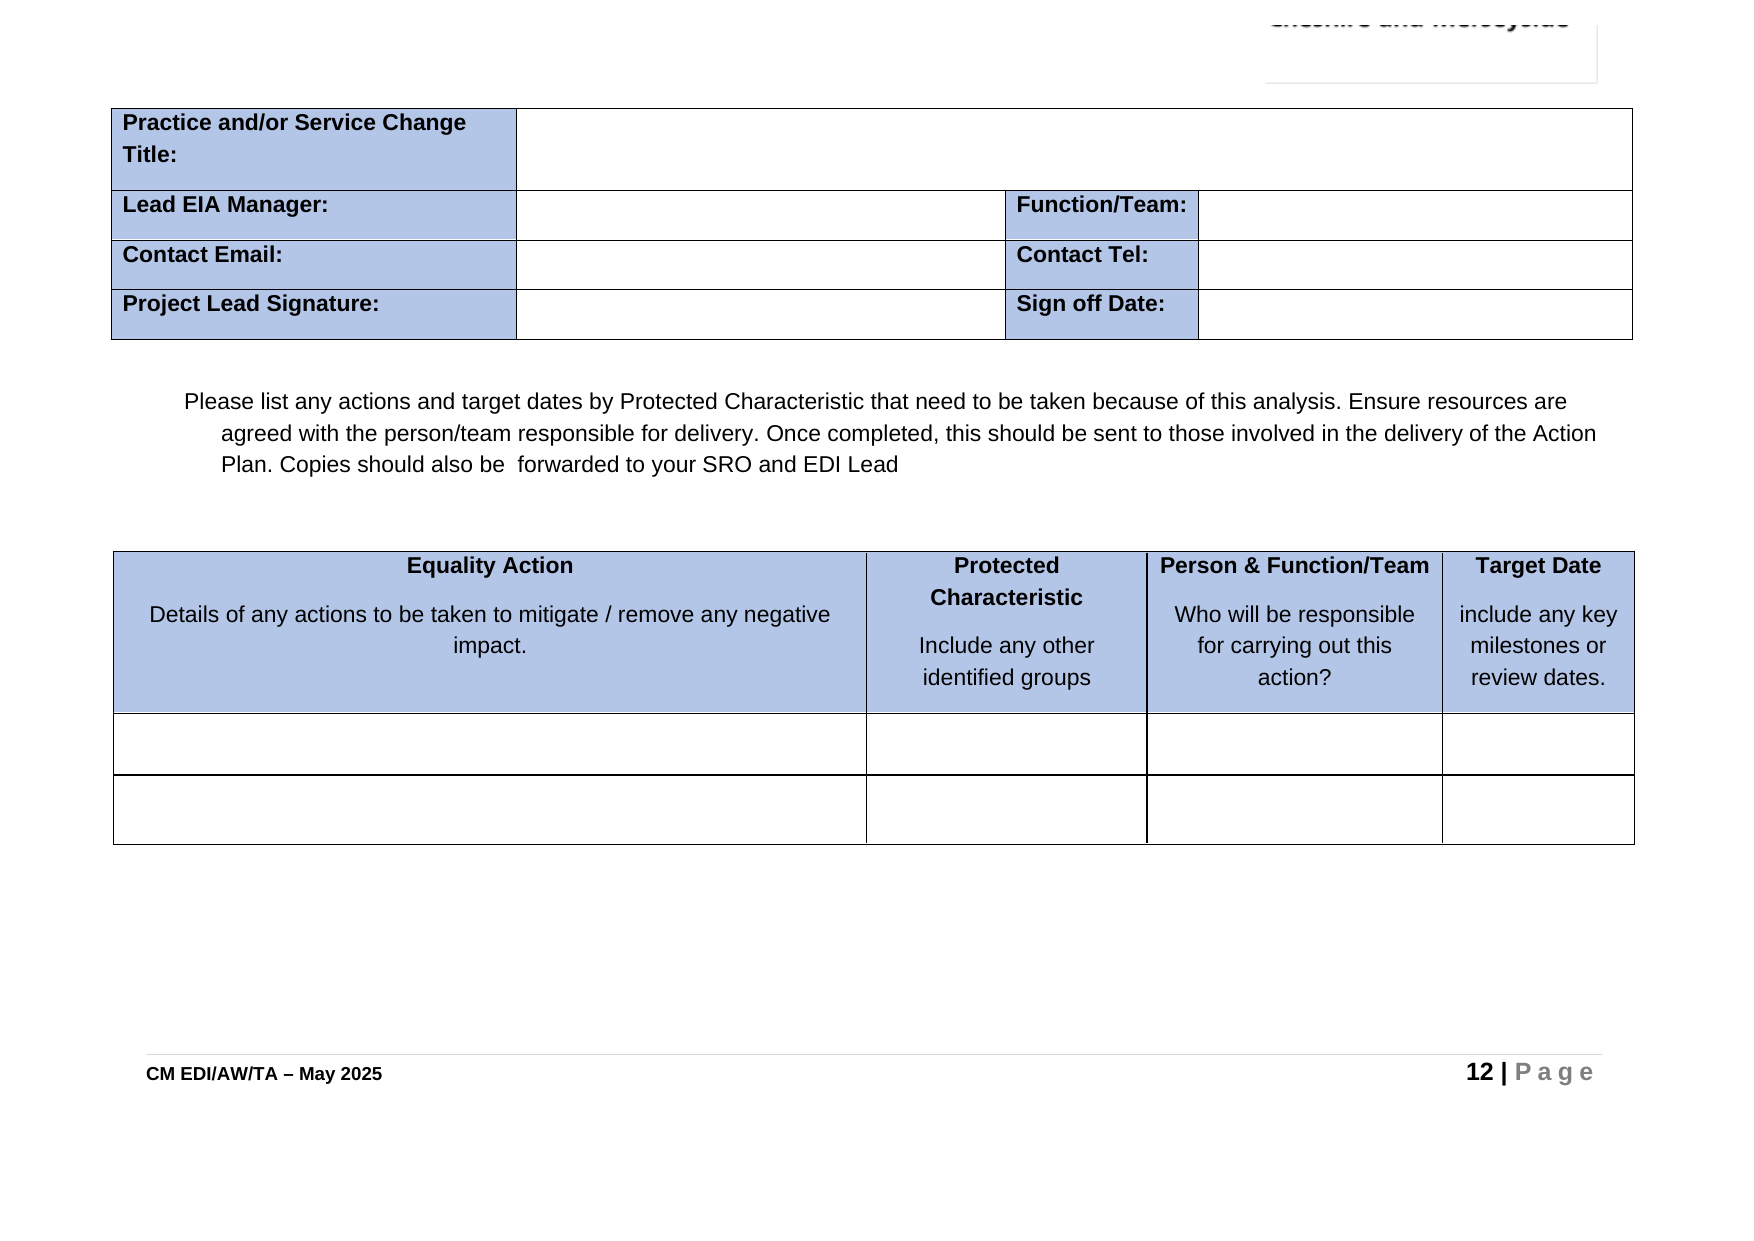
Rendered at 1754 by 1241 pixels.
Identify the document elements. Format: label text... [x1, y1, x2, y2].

table_cell [867, 776, 1146, 843]
table_cell [1199, 191, 1632, 239]
table_cell [1633, 190, 1637, 239]
table_cell [867, 714, 1146, 774]
table_cell [1148, 776, 1442, 843]
table_cell Project Lead Signature: [112, 290, 516, 339]
table_cell [517, 191, 1005, 239]
table_cell [1148, 714, 1442, 774]
table_cell Lead EIA Manager: [112, 191, 516, 239]
table_cell [1443, 714, 1634, 774]
table_header Equality Action Details of any actions to be taken to mitigate / remove any negative impact. [114, 552, 866, 712]
table_header Person & Function/Team Who will be responsible for carrying out this action? [1148, 552, 1442, 712]
table_cell [1633, 240, 1637, 289]
text Please list any actions and target dates by Protected Characteristic that need to be taken because of this analysis. Ensure resources are agreed with the person/team responsible for delivery. Once completed, this should be sent to those involved in the delivery of the Action Plan. Copies should also be forwarded to your SRO and EDI Lead [184, 388, 1602, 478]
table_cell [114, 714, 866, 774]
table_header Target Date include any key milestones or review dates. [1443, 552, 1634, 712]
table_cell [517, 241, 1005, 289]
table_cell Sign off Date: [1006, 290, 1198, 339]
table_cell Contact Email: [112, 241, 516, 289]
table_cell [114, 776, 866, 843]
table_cell [517, 290, 1005, 339]
table_cell [1443, 776, 1634, 843]
table_cell Contact Tel: [1006, 241, 1198, 289]
table_header [1633, 108, 1637, 190]
picture [1265, 25, 1599, 85]
table_cell [1199, 241, 1632, 289]
table_cell [1199, 290, 1632, 339]
table_cell [1633, 289, 1637, 339]
table_header [517, 109, 1632, 190]
table_header Protected Characteristic Include any other identified groups [867, 552, 1147, 712]
table_header Practice and/or Service Change Title: [112, 109, 516, 190]
table_cell Function/Team: [1006, 191, 1198, 239]
